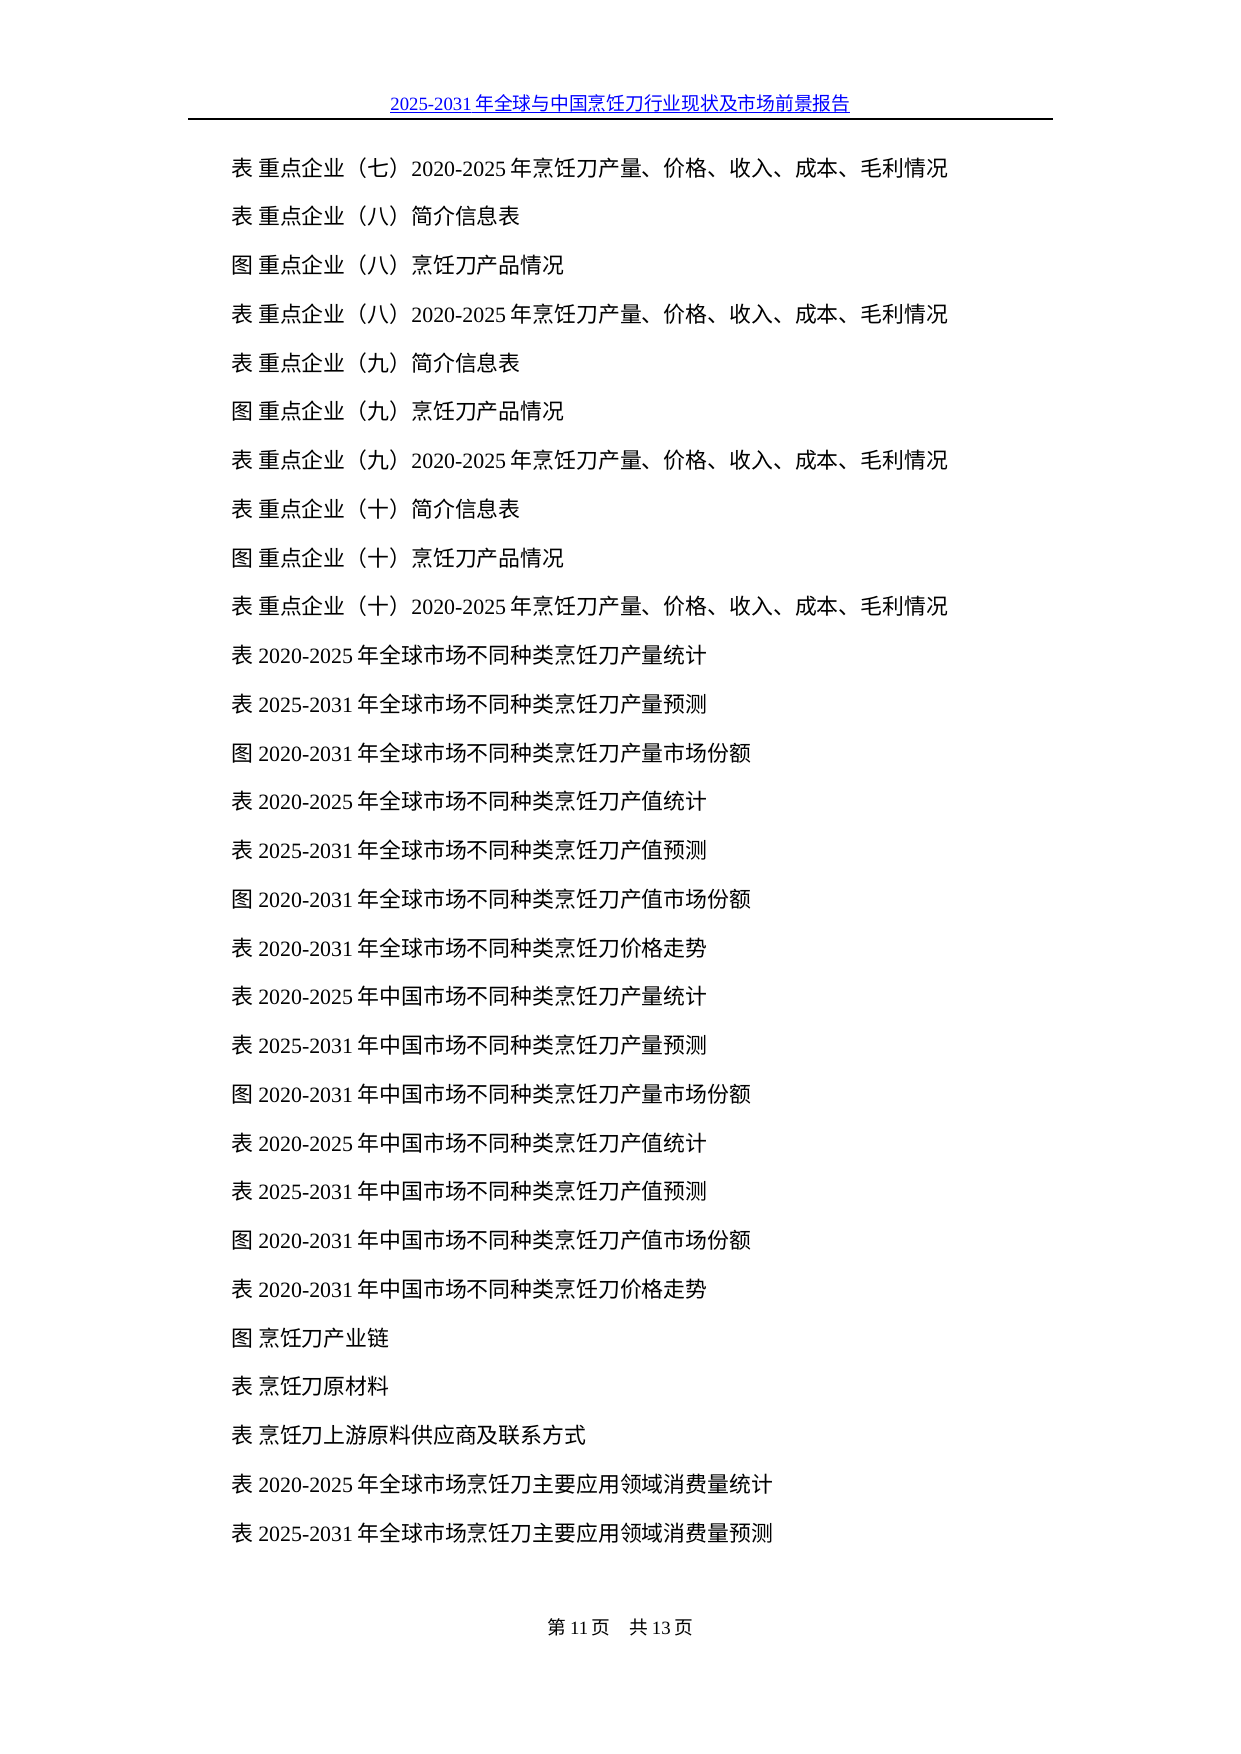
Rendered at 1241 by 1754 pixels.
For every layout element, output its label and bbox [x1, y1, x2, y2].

text [187, 150, 1053, 1548]
